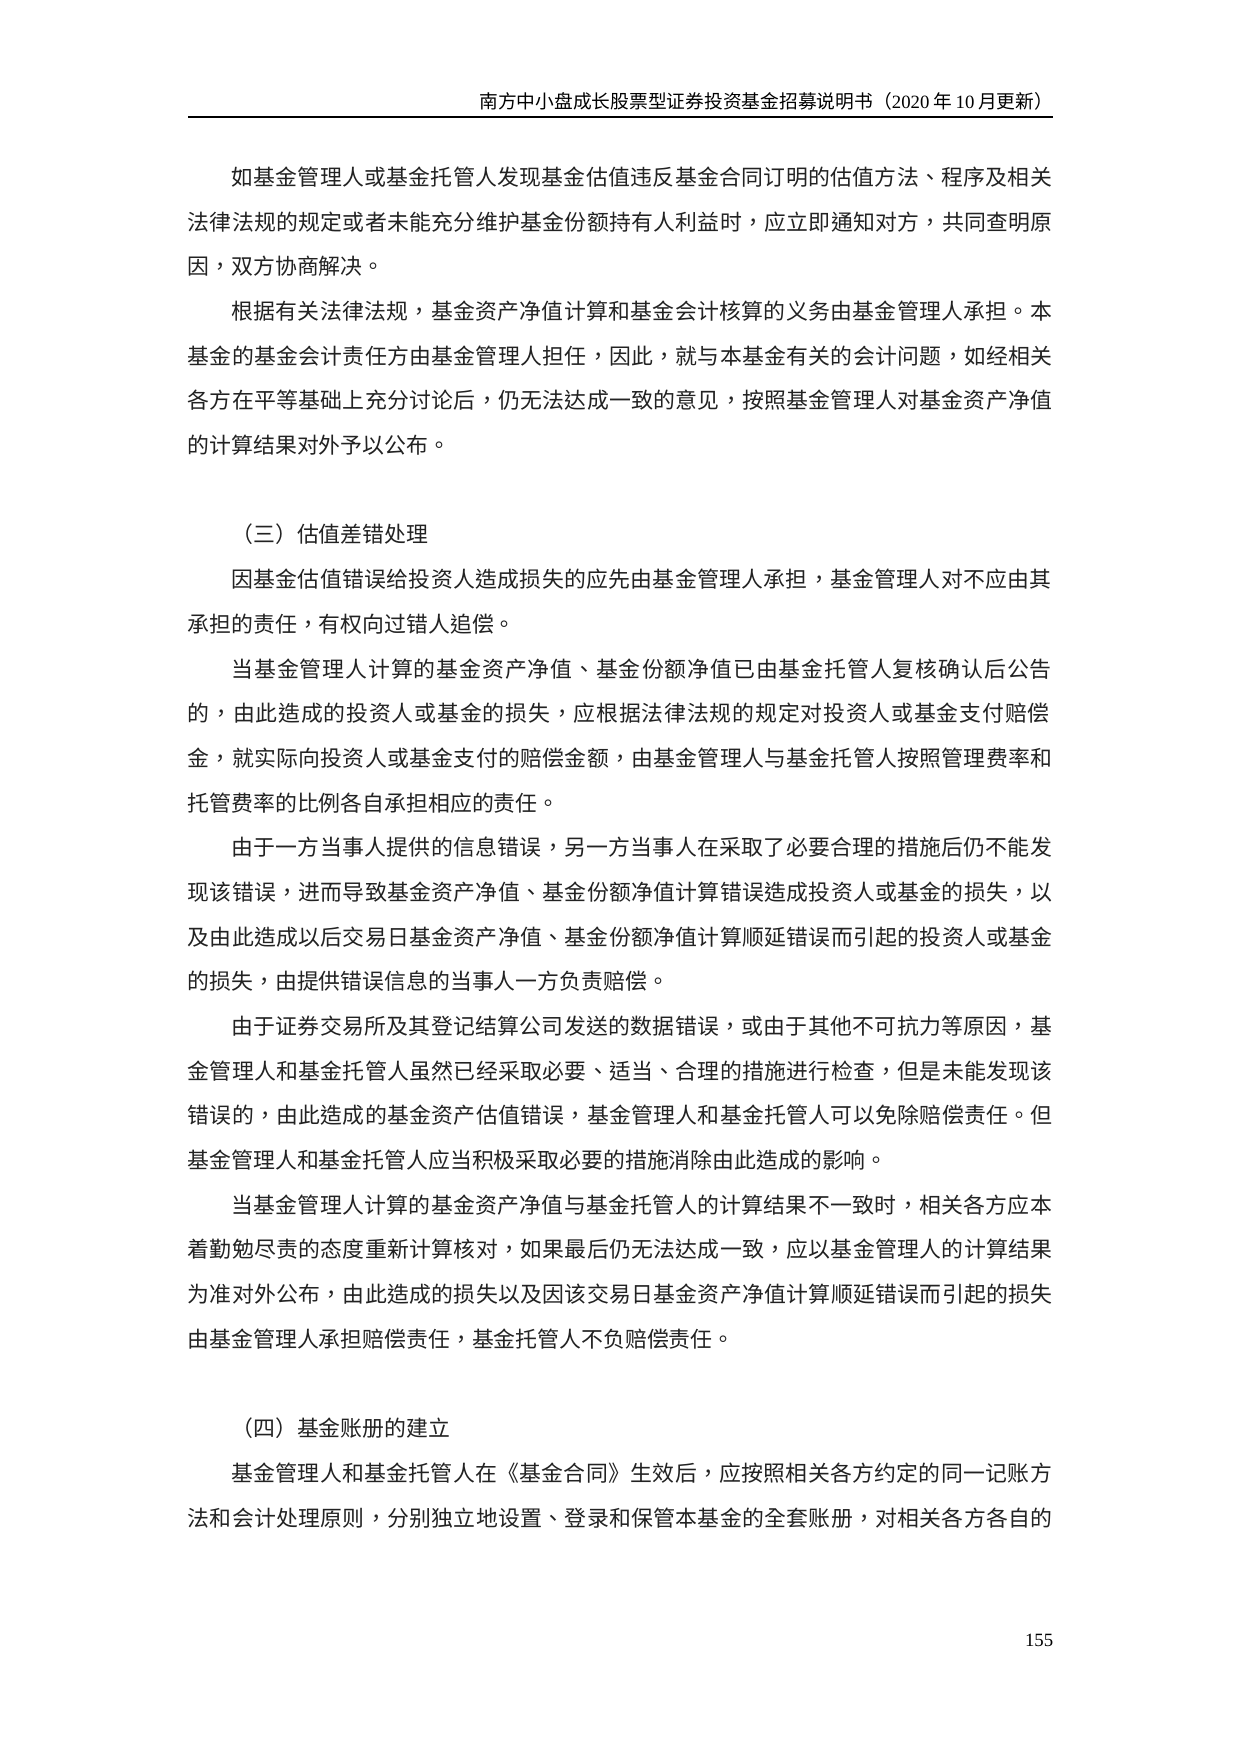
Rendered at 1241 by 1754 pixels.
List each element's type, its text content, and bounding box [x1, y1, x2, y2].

text 当基金管理人计算的基金资产净值、基金份额净值已由基金托管人复核确认后公告的，由此造成的投资人或基金的损失，应根据法律法规的规定对投资人或基金支付赔偿金，就实际向投资人或基金支付的赔偿金额，由基金管理人与基金托管人按照管理费率和托管费率的比例各自承担相应的责任。 [187, 653, 1053, 817]
text 当基金管理人计算的基金资产净值与基金托管人的计算结果不一致时，相关各方应本着勤勉尽责的态度重新计算核对，如果最后仍无法达成一致，应以基金管理人的计算结果为准对外公布，由此造成的损失以及因该交易日基金资产净值计算顺延错误而引起的损失由基金管理人承担赔偿责任，基金托管人不负赔偿责任。 [187, 1190, 1053, 1354]
text （三）估值差错处理 [187, 519, 1053, 549]
text 根据有关法律法规，基金资产净值计算和基金会计核算的义务由基金管理人承担。本基金的基金会计责任方由基金管理人担任，因此，就与本基金有关的会计问题，如经相关各方在平等基础上充分讨论后，仍无法达成一致的意见，按照基金管理人对基金资产净值的计算结果对外予以公布。 [187, 296, 1053, 460]
text 因基金估值错误给投资人造成损失的应先由基金管理人承担，基金管理人对不应由其承担的责任，有权向过错人追偿。 [187, 564, 1053, 639]
text 由于证券交易所及其登记结算公司发送的数据错误，或由于其他不可抗力等原因，基金管理人和基金托管人虽然已经采取必要、适当、合理的措施进行检查，但是未能发现该错误的，由此造成的基金资产估值错误，基金管理人和基金托管人可以免除赔偿责任。但基金管理人和基金托管人应当积极采取必要的措施消除由此造成的影响。 [187, 1011, 1053, 1175]
text 由于一方当事人提供的信息错误，另一方当事人在采取了必要合理的措施后仍不能发现该错误，进而导致基金资产净值、基金份额净值计算错误造成投资人或基金的损失，以及由此造成以后交易日基金资产净值、基金份额净值计算顺延错误而引起的投资人或基金的损失，由提供错误信息的当事人一方负责赔偿。 [187, 832, 1053, 996]
text 如基金管理人或基金托管人发现基金估值违反基金合同订明的估值方法、程序及相关法律法规的规定或者未能充分维护基金份额持有人利益时，应立即通知对方，共同查明原因，双方协商解决。 [187, 162, 1053, 281]
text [187, 1458, 1053, 1532]
text （四）基金账册的建立 [187, 1413, 1053, 1443]
